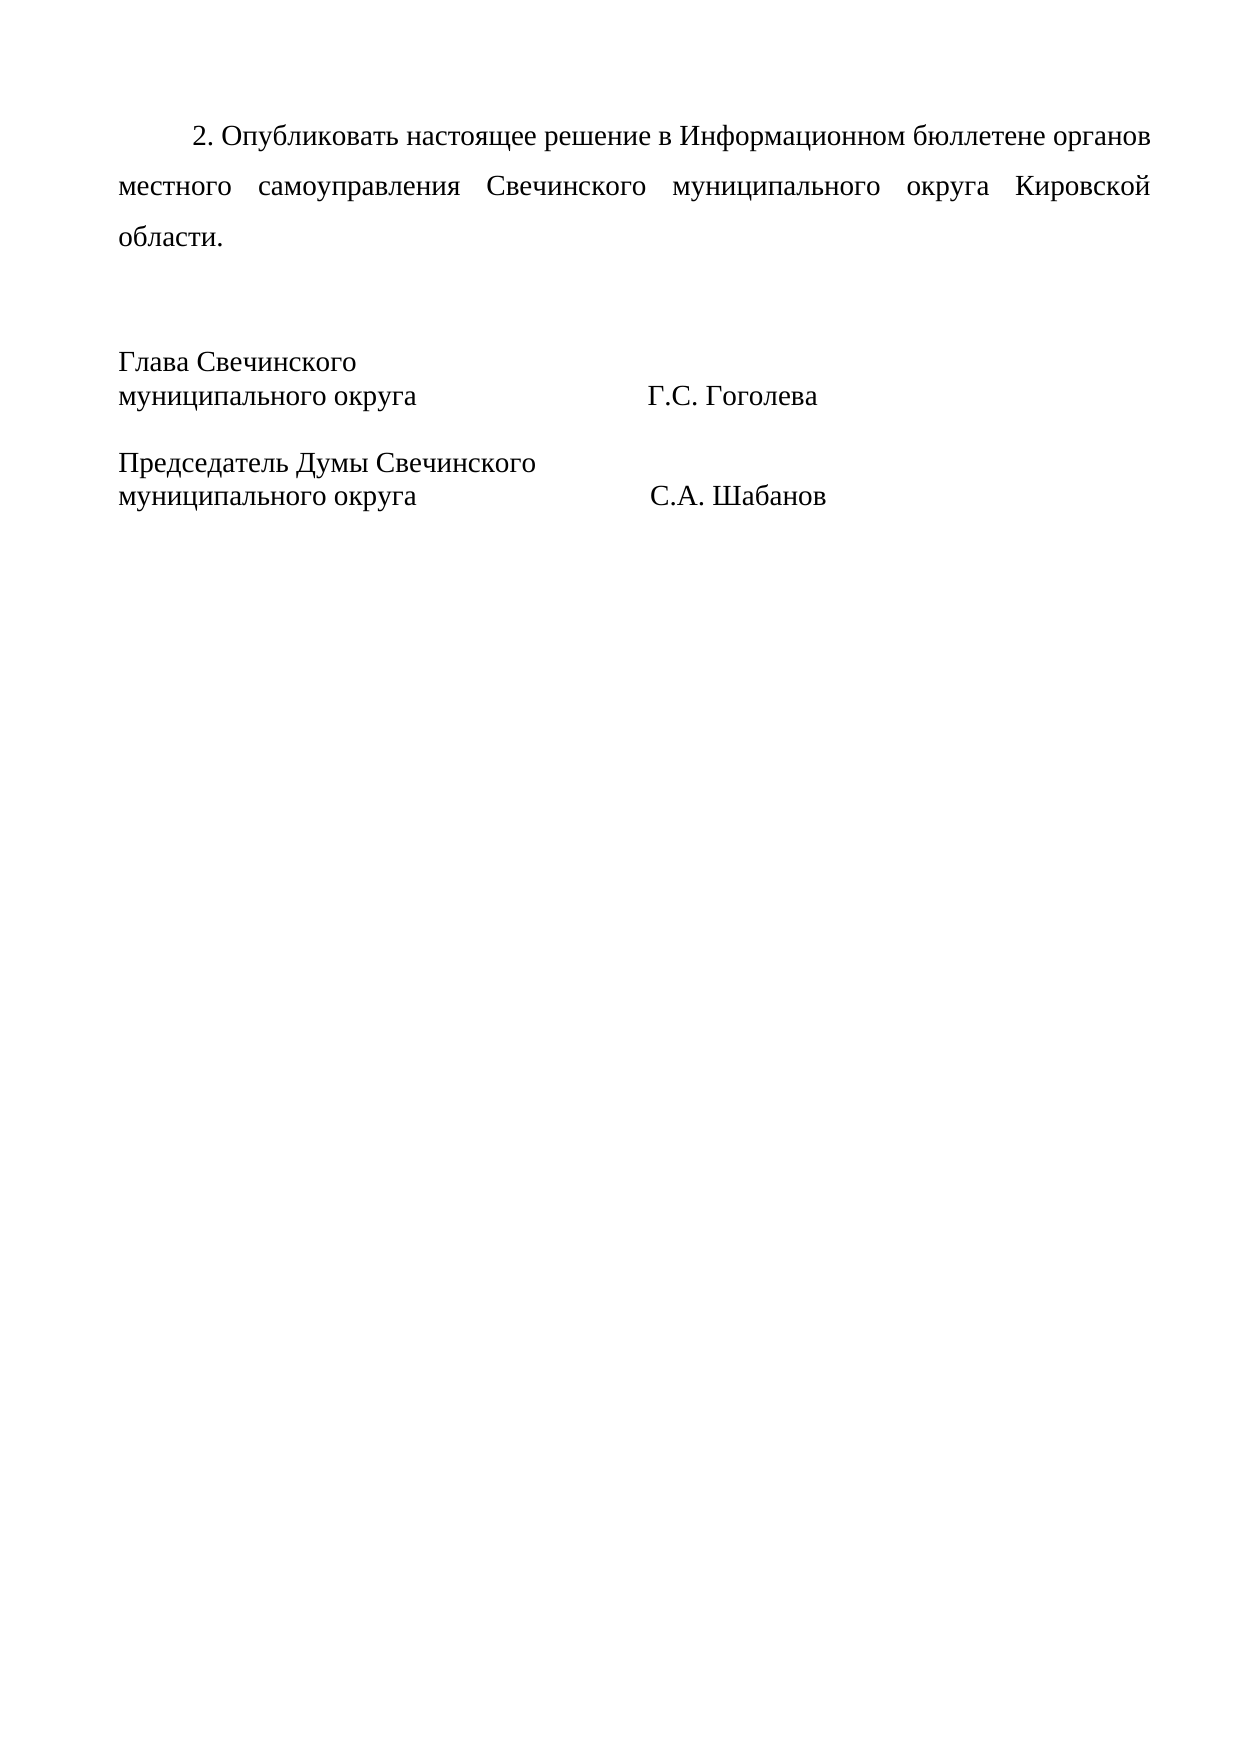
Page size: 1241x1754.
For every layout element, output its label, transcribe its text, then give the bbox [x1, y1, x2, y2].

text муниципального округа С.А. Шабанов [118, 478, 1152, 512]
text муниципального округа Г.С. Гоголева [118, 378, 1152, 411]
text 2. Опубликовать настоящее решение в Информационном бюллетене органов местного самоуправления Свечинского муниципального округа Кировской области. [118, 118, 1152, 252]
text Глава Свечинского [118, 344, 1152, 378]
text Председатель Думы Свечинского [118, 445, 1152, 478]
